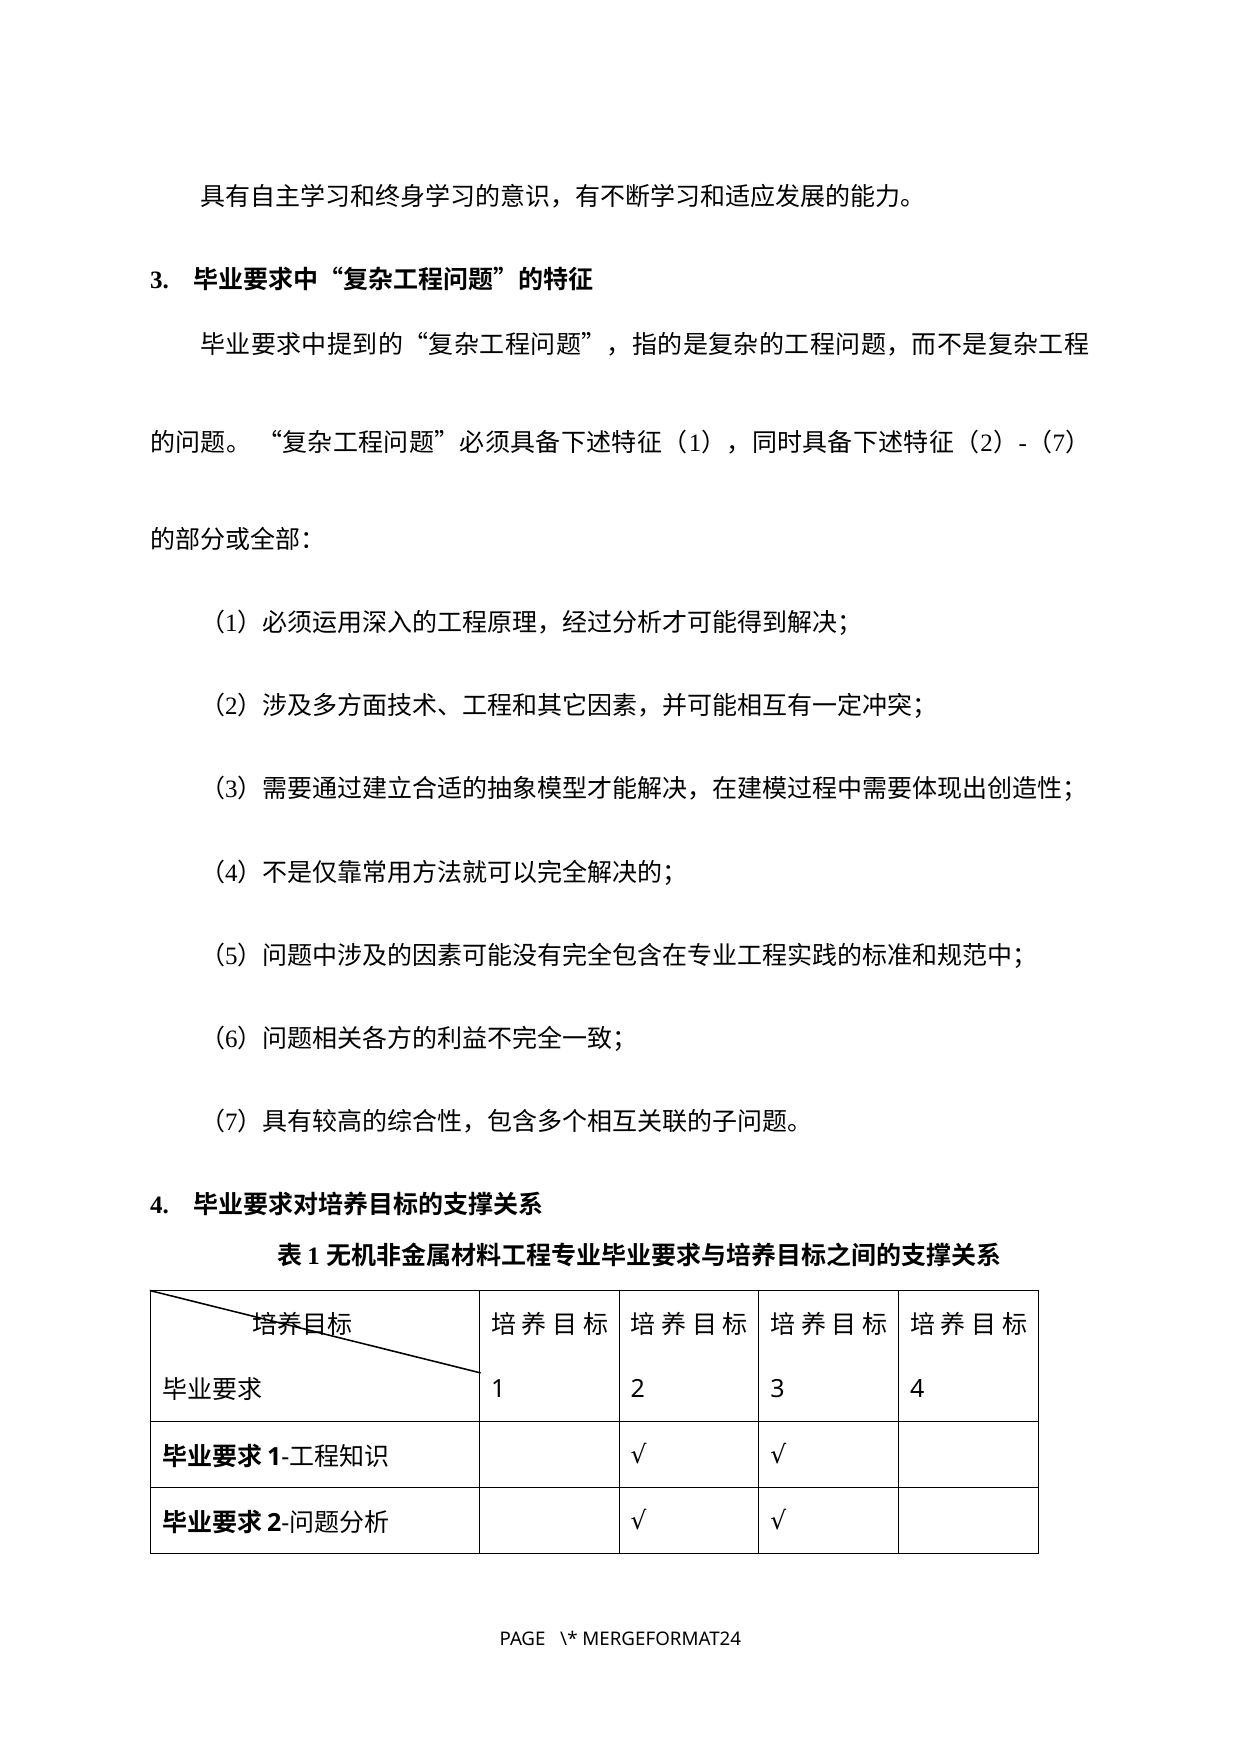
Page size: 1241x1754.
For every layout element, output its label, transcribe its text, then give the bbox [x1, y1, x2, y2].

text （5）问题中涉及的因素可能没有完全包含在专业工程实践的标准和规范中； [150, 921, 1090, 986]
table_header 培养目标2 [620, 1291, 758, 1421]
table_header 培养目标 毕业要求 [151, 1292, 479, 1421]
text 表1 无机非金属材料工程专业毕业要求与培养目标之间的支撑关系 [187, 1235, 1090, 1271]
text 毕业要求中提到的“复杂工程问题”，指的是复杂的工程问题，而不是复杂工程的问题。 “复杂工程问题”必须具备下述特征（1），同时具备下述特征（2）-（7）的部分或全部： [150, 310, 1090, 570]
table_cell [480, 1422, 619, 1487]
text （6）问题相关各方的利益不完全一致； [150, 1004, 1090, 1069]
table_header 培养目标1 [480, 1291, 619, 1421]
table_header 培养目标 毕业要求 [159, 1291, 479, 1371]
table_cell √ [620, 1422, 758, 1487]
table_cell 毕业要求1-工程知识 [151, 1422, 479, 1487]
text （3）需要通过建立合适的抽象模型才能解决，在建模过程中需要体现出创造性； [150, 754, 1090, 819]
table_cell [899, 1488, 1038, 1553]
table_cell √ [759, 1488, 898, 1553]
table_cell [899, 1422, 1038, 1487]
table_header 培养目标4 [899, 1291, 1038, 1421]
text （4）不是仅靠常用方法就可以完全解决的； [150, 838, 1090, 903]
table_cell √ [759, 1422, 898, 1487]
text （7）具有较高的综合性，包含多个相互关联的子问题。 [150, 1087, 1090, 1152]
text 具有自主学习和终身学习的意识，有不断学习和适应发展的能力。 [150, 162, 1090, 227]
subtitle 毕业要求对培养目标的支撑关系 [150, 1170, 1090, 1235]
table_header 培养目标3 [759, 1291, 898, 1421]
text （1）必须运用深入的工程原理，经过分析才可能得到解决； [150, 588, 1090, 653]
table_cell 毕业要求2-问题分析 [151, 1488, 479, 1553]
text （2）涉及多方面技术、工程和其它因素，并可能相互有一定冲突； [150, 671, 1090, 736]
table_cell [480, 1488, 619, 1553]
table_cell √ [620, 1488, 758, 1553]
subtitle 毕业要求中“复杂工程问题”的特征 [150, 245, 1090, 310]
